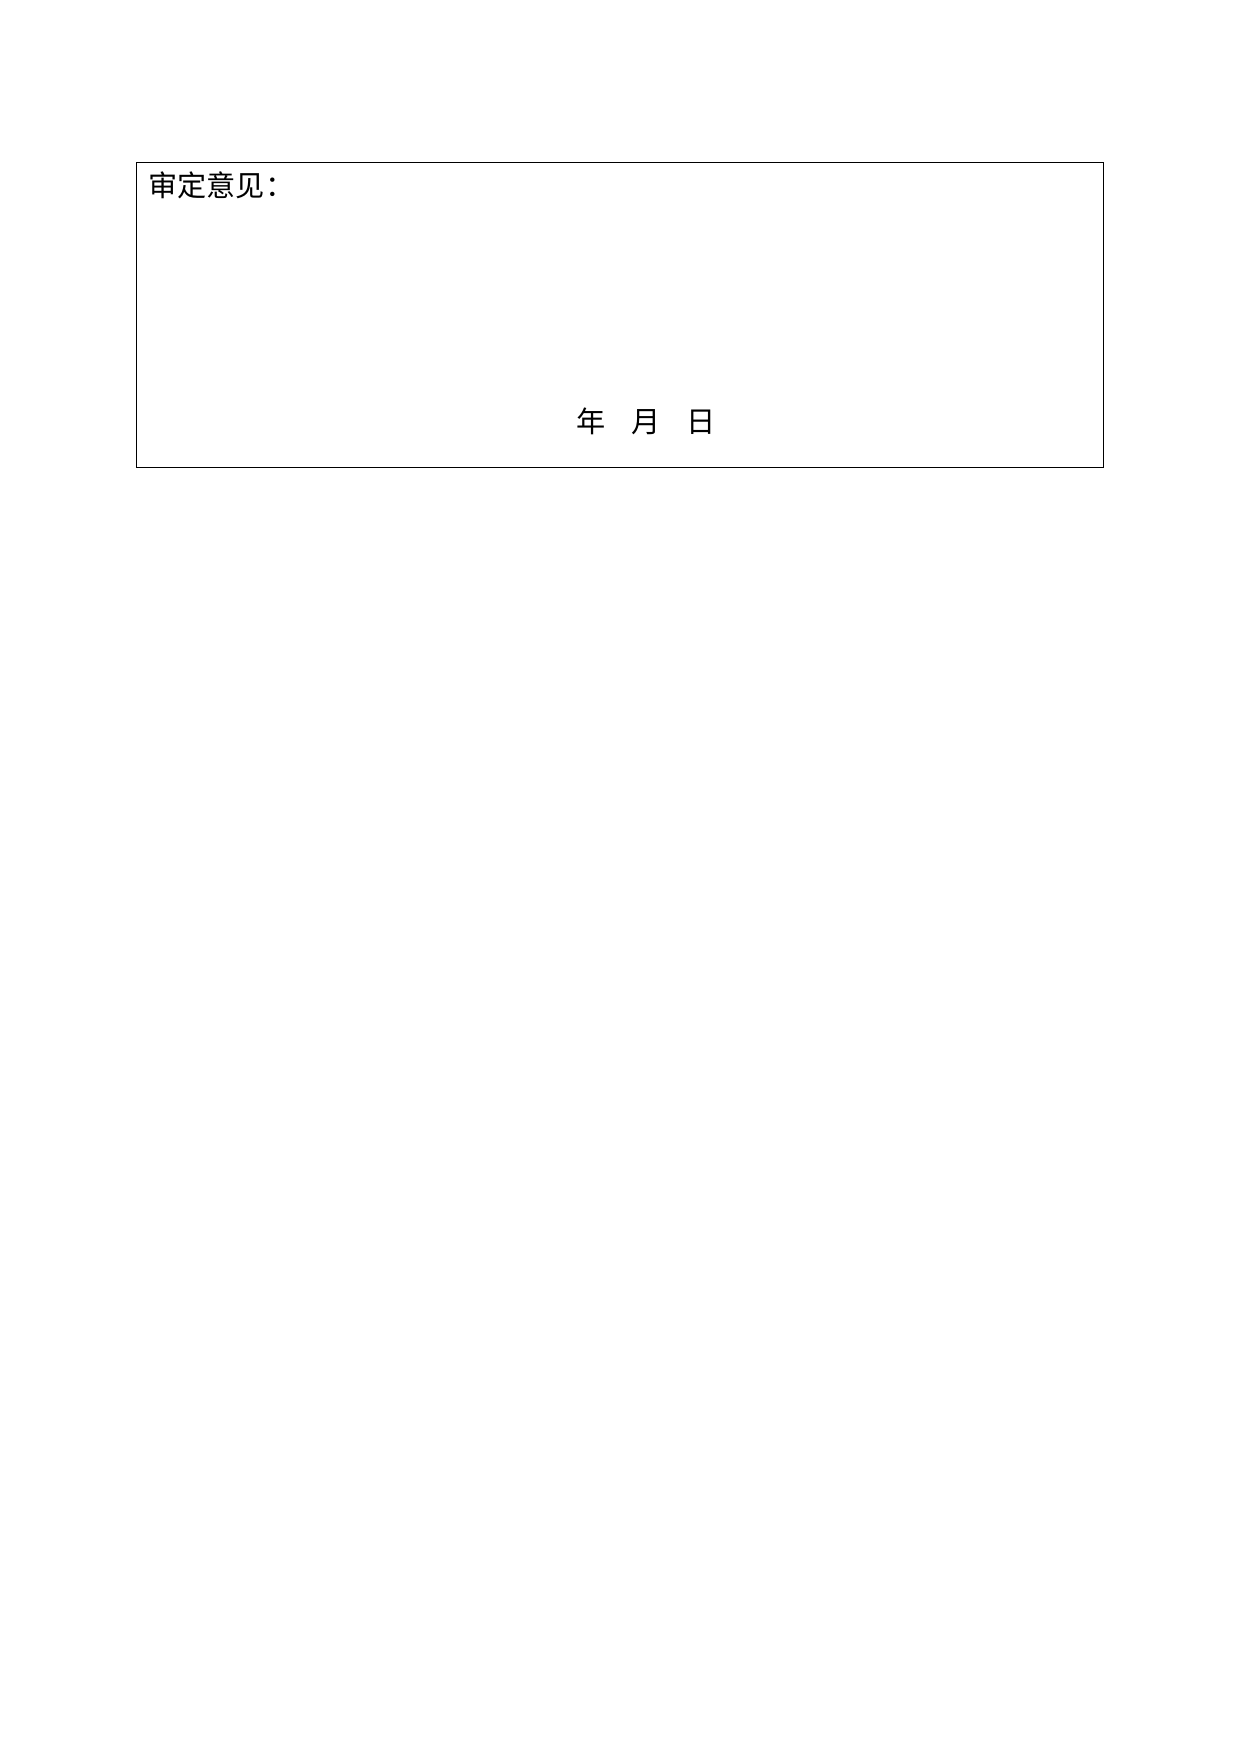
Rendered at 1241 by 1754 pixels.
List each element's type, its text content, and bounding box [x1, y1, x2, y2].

table_cell 审定意见： 年 月 日 [137, 163, 1103, 467]
